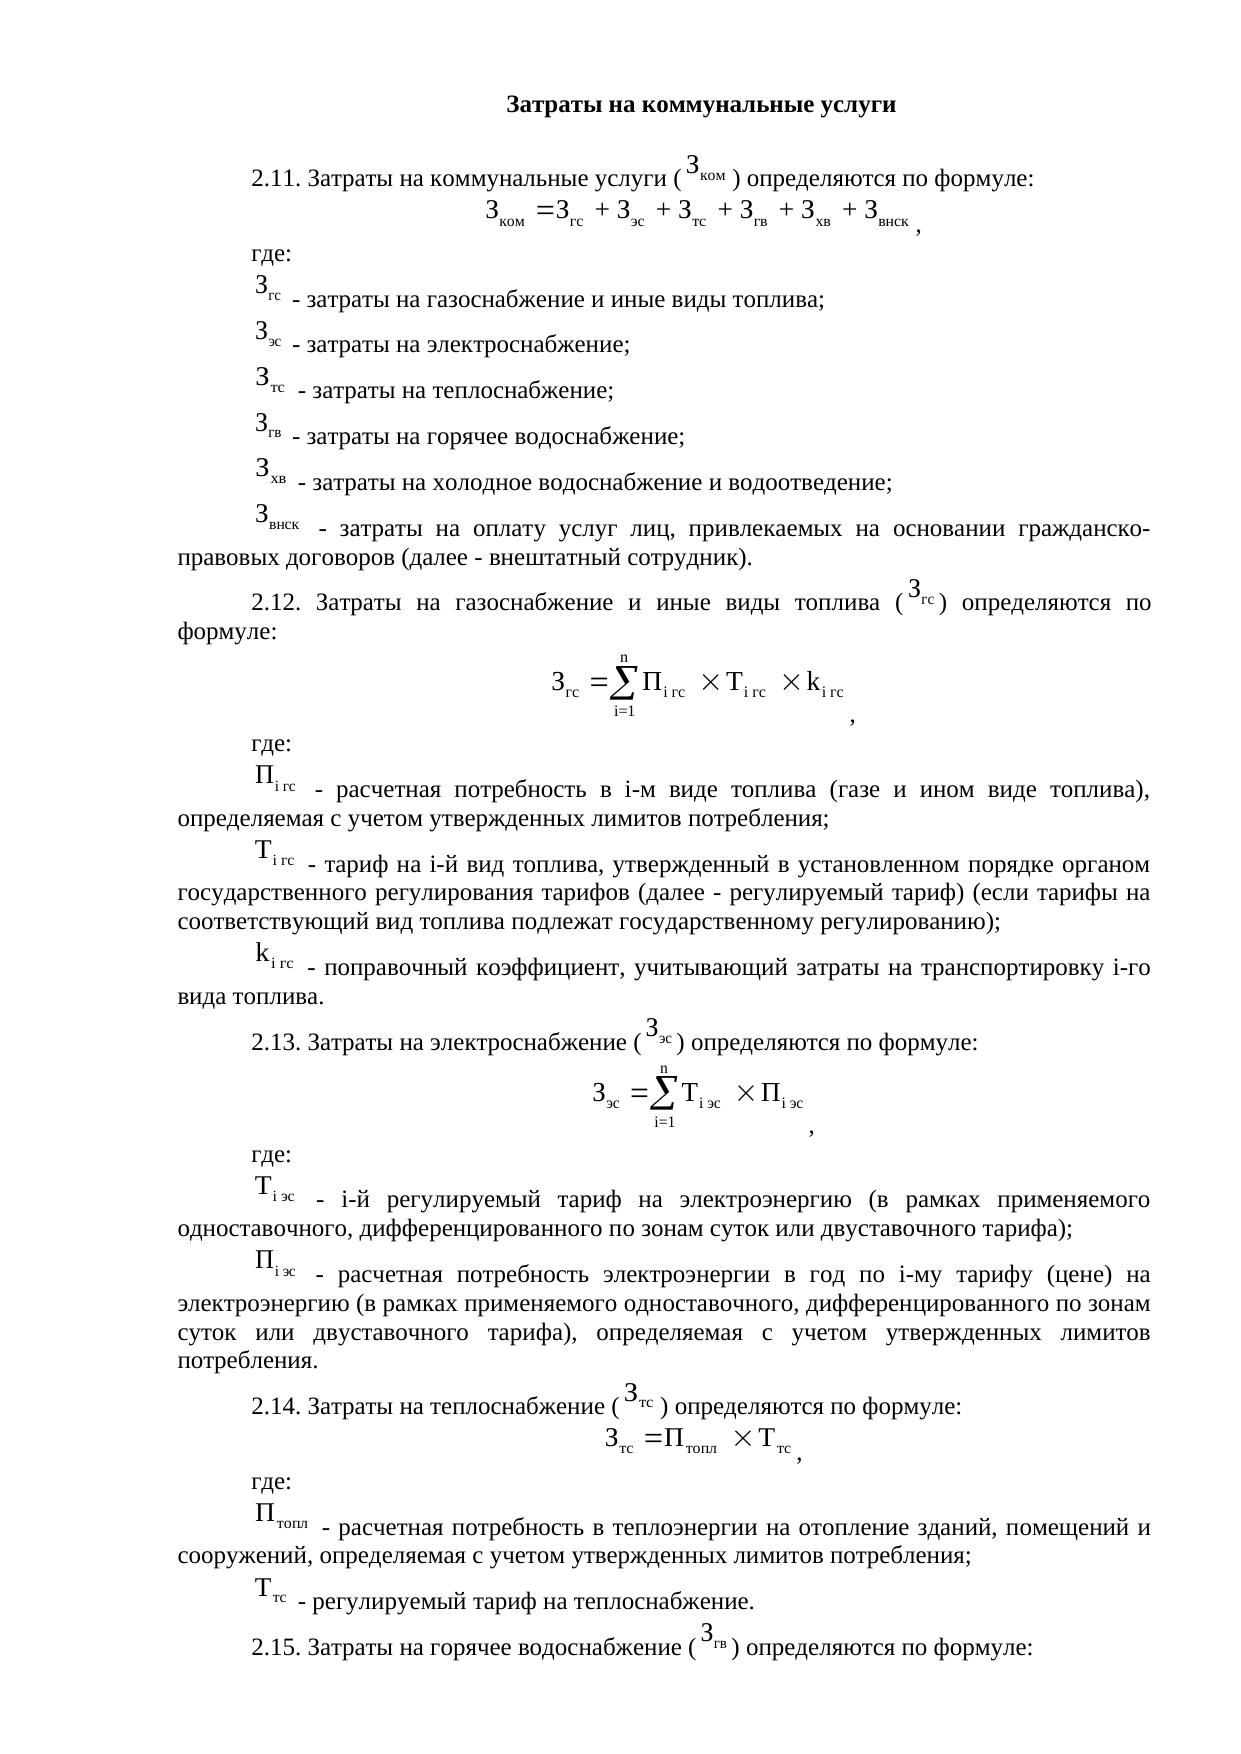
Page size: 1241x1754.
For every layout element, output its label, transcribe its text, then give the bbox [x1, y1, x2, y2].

text - затраты на оплату услуг лиц, привлекаемых на основании гражданско-правовых договоров (далее - внештатный сотрудник). [177, 496, 1152, 570]
text , [177, 1055, 1152, 1139]
text где: [177, 728, 1152, 757]
text - расчетная потребность в теплоэнергии на отопление зданий, помещений и сооружений, определяемая с учетом утвержденных лимитов потребления; [177, 1494, 1152, 1569]
text - расчетная потребность электроэнергии в год по i-му тарифу (цене) на электроэнергию (в рамках применяемого одноставочного, дифференцированного по зонам суток или двуставочного тарифа), определяемая с учетом утвержденных лимитов потребления. [177, 1242, 1152, 1374]
text 2.15. Затраты на горячее водоснабжение () определяются по формуле: [177, 1615, 1152, 1661]
text 2.12. Затраты на газоснабжение и иные виды топлива () определяются по формуле: [177, 570, 1152, 645]
text 2.13. Затраты на электроснабжение () определяются по формуле: [177, 1009, 1152, 1055]
text , [177, 192, 1152, 238]
text где: [177, 1139, 1152, 1167]
text 2.11. Затраты на коммунальные услуги () определяются по формуле: [177, 146, 1152, 192]
text Затраты на коммунальные услуги [177, 89, 1152, 117]
text - затраты на горячее водоснабжение; [177, 404, 1152, 450]
text , [177, 645, 1152, 728]
text - затраты на электроснабжение; [177, 312, 1152, 358]
text 2.14. Затраты на теплоснабжение () определяются по формуле: [177, 1374, 1152, 1420]
text - затраты на газоснабжение и иные виды топлива; [177, 267, 1152, 312]
text где: [177, 1466, 1152, 1494]
text - i-й регулируемый тариф на электроэнергию (в рамках применяемого одноставочного, дифференцированного по зонам суток или двуставочного тарифа); [177, 1167, 1152, 1242]
text - тариф на i-й вид топлива, утвержденный в установленном порядке органом государственного регулирования тарифов (далее - регулируемый тариф) (если тарифы на соответствующий вид топлива подлежат государственному регулированию); [177, 832, 1152, 935]
text - расчетная потребность в i-м виде топлива (газе и ином виде топлива), определяемая с учетом утвержденных лимитов потребления; [177, 757, 1152, 832]
text где: [177, 238, 1152, 267]
text , [177, 1420, 1152, 1466]
text - регулируемый тариф на теплоснабжение. [177, 1569, 1152, 1615]
text - поправочный коэффициент, учитывающий затраты на транспортировку i-го вида топлива. [177, 935, 1152, 1009]
text - затраты на теплоснабжение; [177, 358, 1152, 404]
text - затраты на холодное водоснабжение и водоотведение; [177, 450, 1152, 496]
